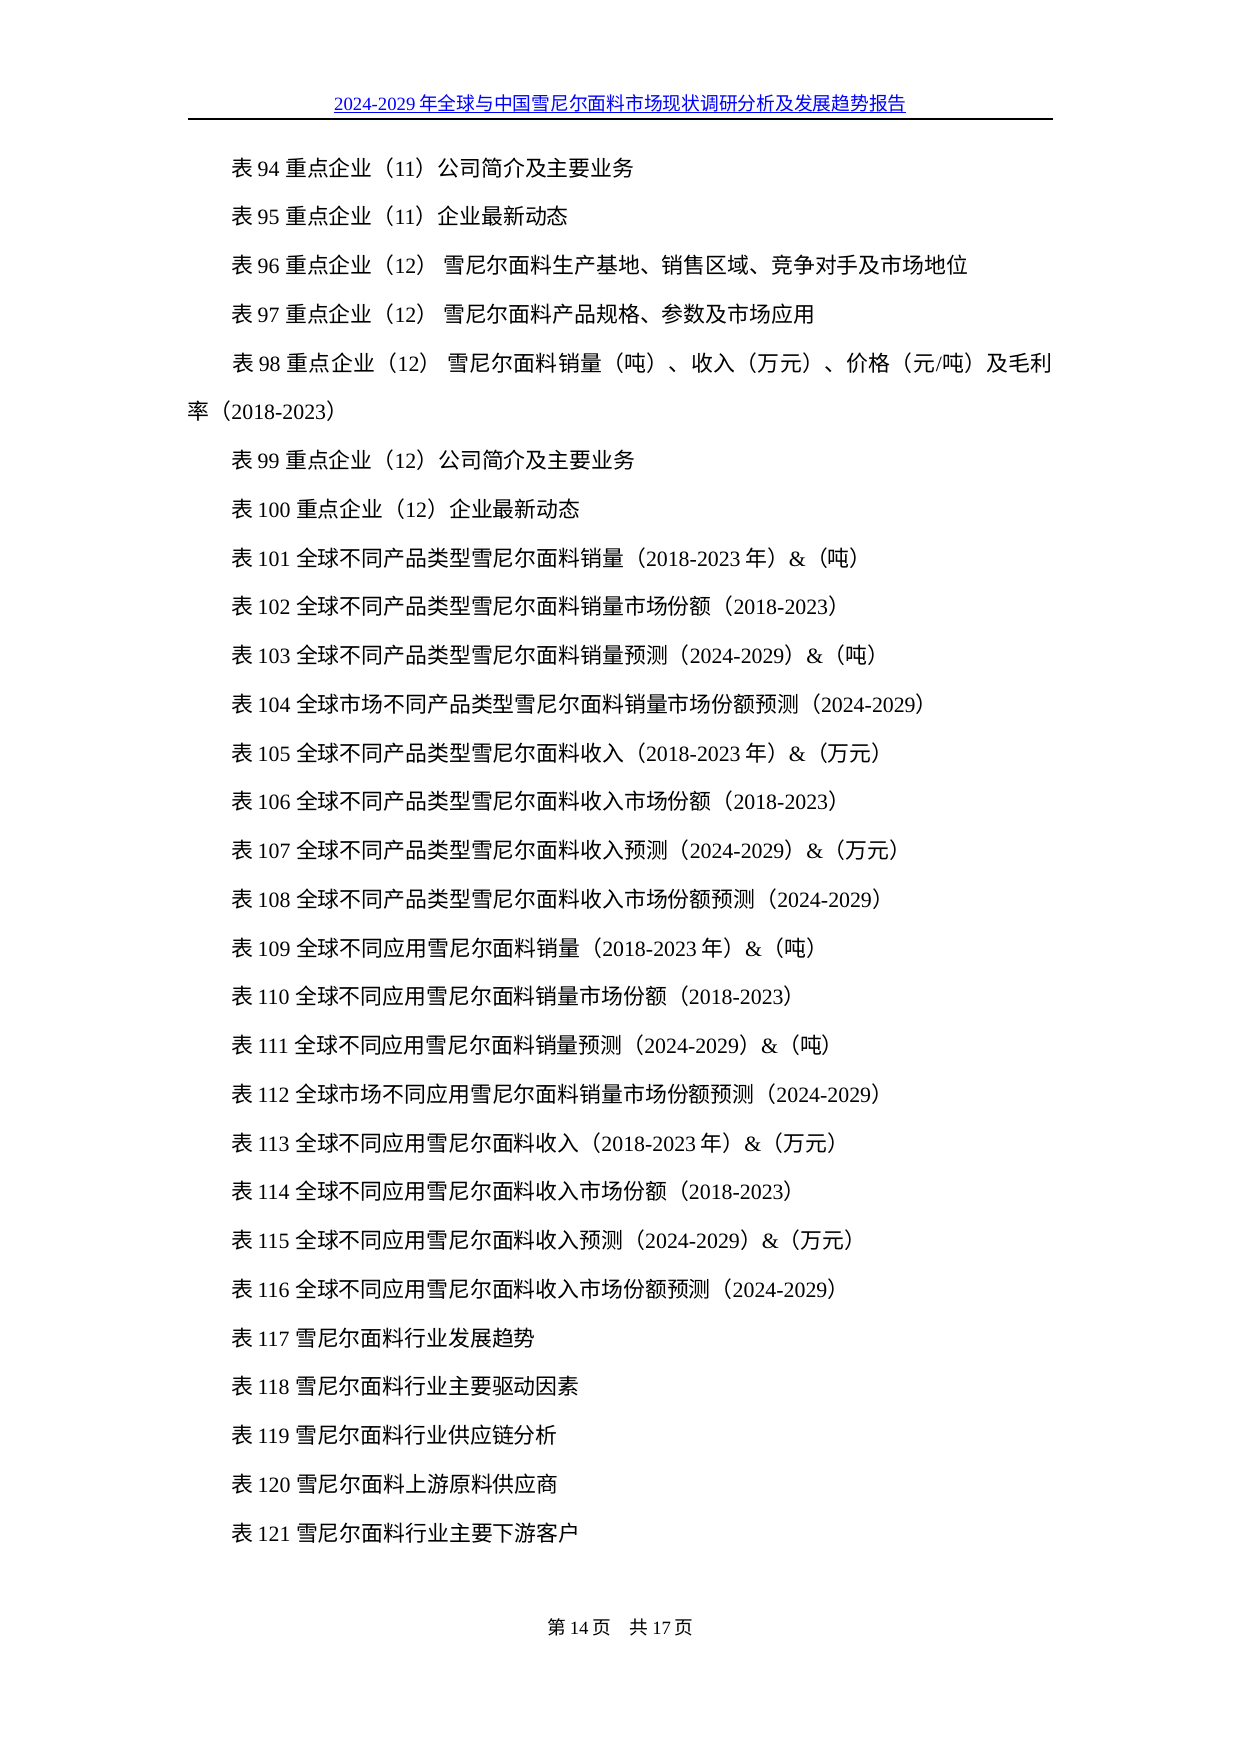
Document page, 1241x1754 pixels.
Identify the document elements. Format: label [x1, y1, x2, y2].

text [187, 150, 1053, 1548]
